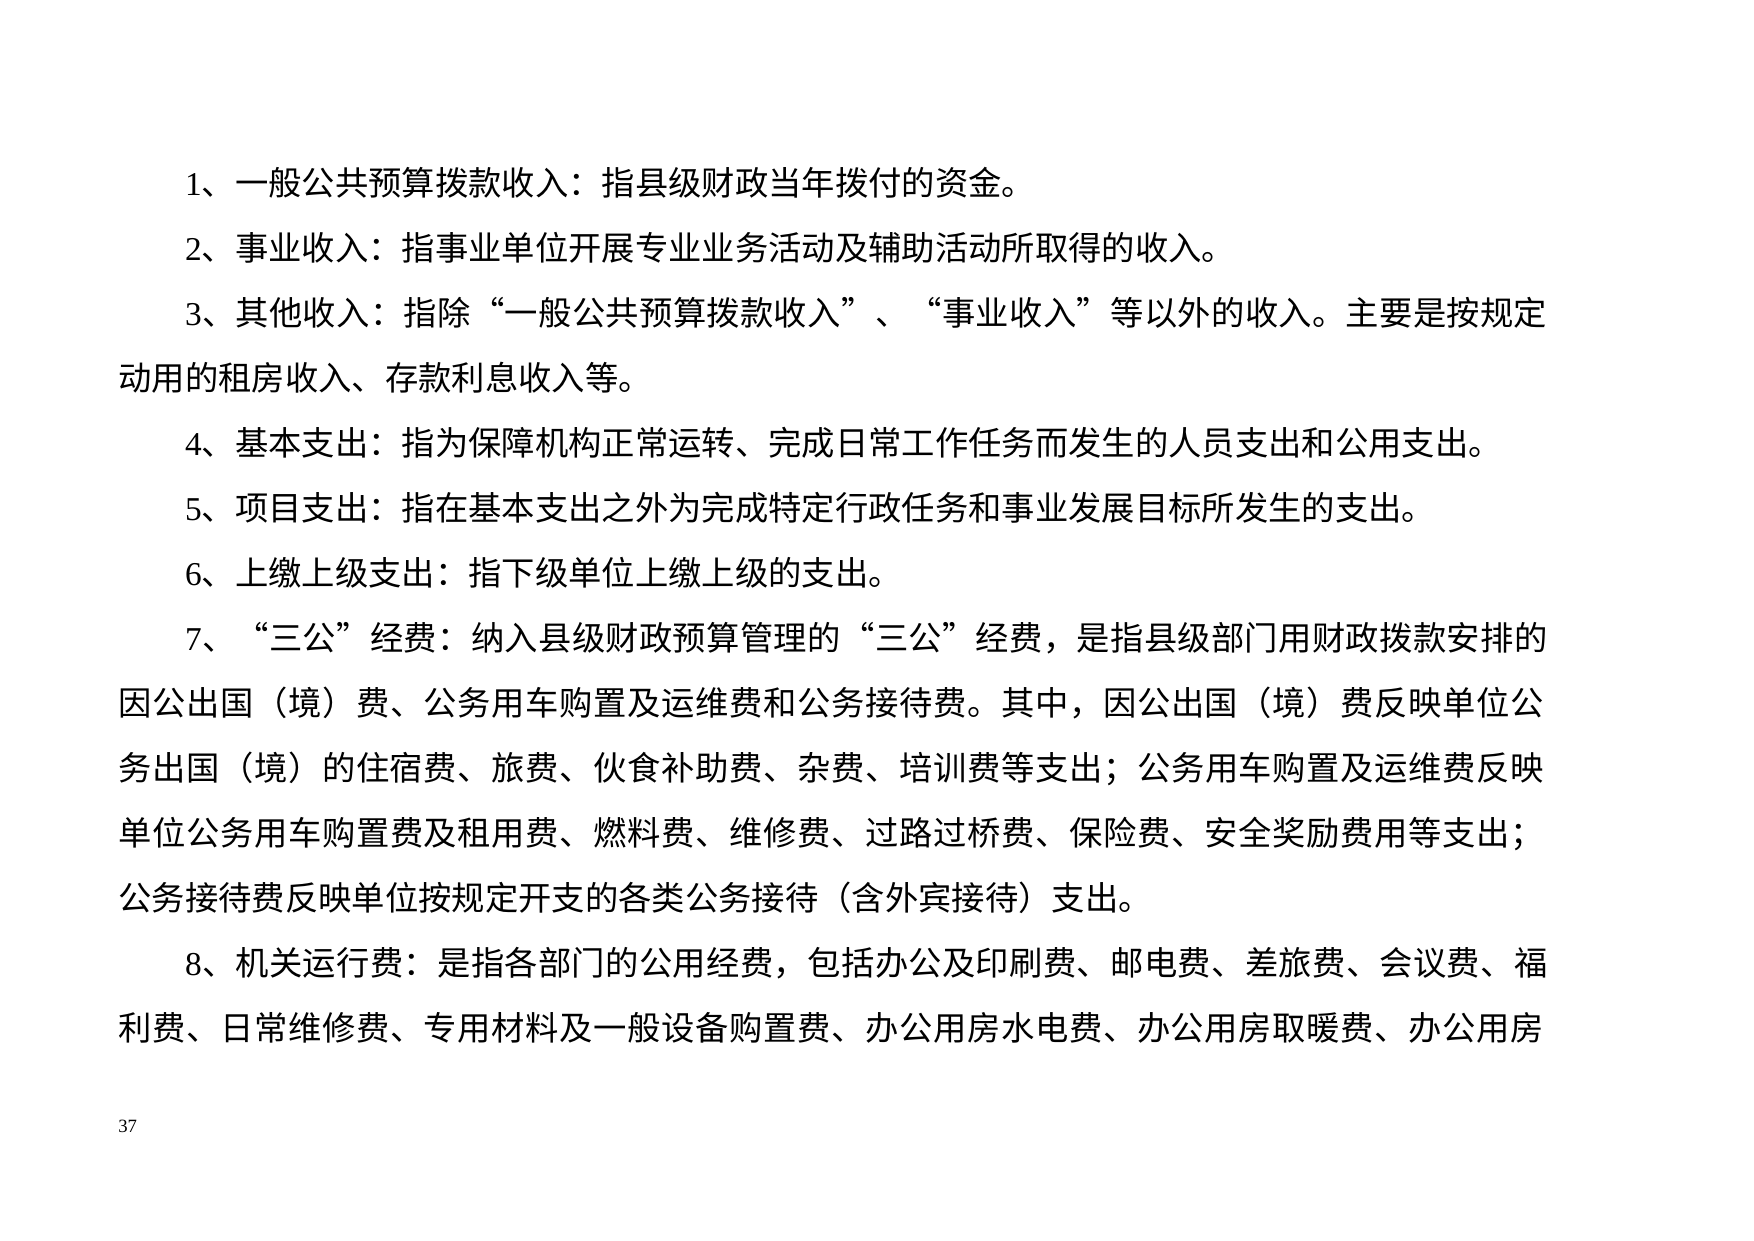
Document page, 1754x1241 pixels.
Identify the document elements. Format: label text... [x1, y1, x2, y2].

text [118, 929, 1547, 1059]
text 3、其他收入：指除“一般公共预算拨款收入”、“事业收入”等以外的收入。主要是按规定动用的租房收入、存款利息收入等。 [118, 279, 1547, 409]
text 6、上缴上级支出：指下级单位上缴上级的支出。 [118, 539, 1547, 604]
text 5、项目支出：指在基本支出之外为完成特定行政任务和事业发展目标所发生的支出。 [118, 474, 1547, 539]
text 4、基本支出：指为保障机构正常运转、完成日常工作任务而发生的人员支出和公用支出。 [118, 409, 1547, 474]
text 2、事业收入：指事业单位开展专业业务活动及辅助活动所取得的收入。 [118, 214, 1547, 279]
text 7、“三公”经费：纳入县级财政预算管理的“三公”经费，是指县级部门用财政拨款安排的因公出国（境）费、公务用车购置及运维费和公务接待费。其中，因公出国（境）费反映单位公务出国（境）的住宿费、旅费、伙食补助费、杂费、培训费等支出；公务用车购置及运维费反映单位公务用车购置费及租用费、燃料费、维修费、过路过桥费、保险费、安全奖励费用等支出；公务接待费反映单位按规定开支的各类公务接待（含外宾接待）支出。 [118, 604, 1547, 929]
text 1、一般公共预算拨款收入：指县级财政当年拨付的资金。 [118, 149, 1547, 214]
